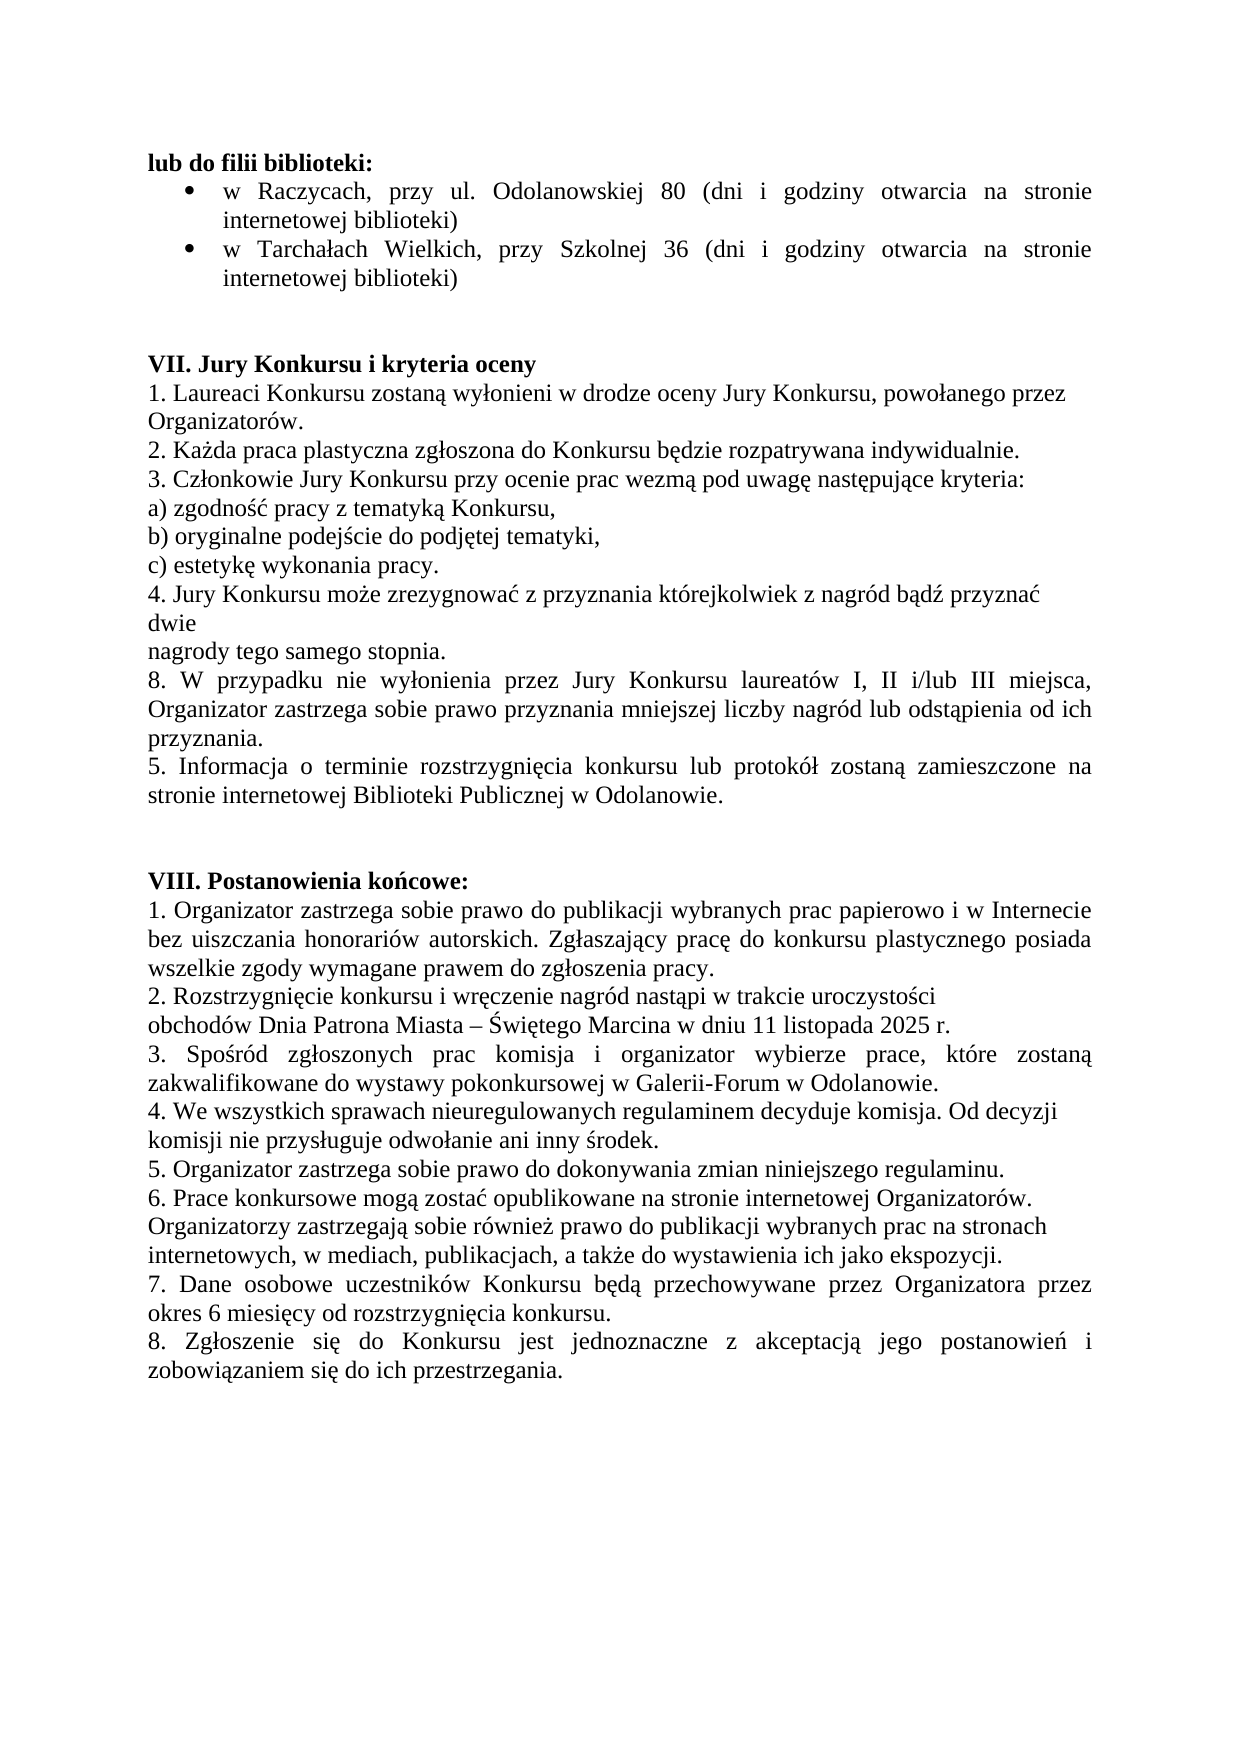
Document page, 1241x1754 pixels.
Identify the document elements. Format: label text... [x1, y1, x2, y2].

text 5. Organizator zastrzega sobie prawo do dokonywania zmian niniejszego regulaminu. [148, 1154, 1093, 1183]
text VII. Jury Konkursu i kryteria oceny [148, 349, 1093, 378]
list w Tarchałach Wielkich, przy Szkolnej 36 (dni i godziny otwarcia na stronie internetowej biblioteki) [185, 234, 1093, 291]
text Organizatorów. [148, 406, 1093, 435]
text 8. Zgłoszenie się do Konkursu jest jednoznaczne z akceptacją jego postanowień i zobowiązaniem się do ich przestrzegania. [148, 1326, 1093, 1384]
text 4. We wszystkich sprawach nieuregulowanych regulaminem decyduje komisja. Od decyzji komisji nie przysługuje odwołanie ani inny środek. [148, 1096, 1093, 1154]
text 3. Spośród zgłoszonych prac komisja i organizator wybierze prace, które zostaną zakwalifikowane do wystawy pokonkursowej w Galerii-Forum w Odolanowie. [148, 1039, 1093, 1096]
text a) zgodność pracy z tematyką Konkursu, [148, 493, 1093, 521]
text 6. Prace konkursowe mogą zostać opublikowane na stronie internetowej Organizatorów. [148, 1183, 1093, 1211]
text lub do filii biblioteki: [148, 148, 1093, 176]
text c) estetykę wykonania pracy. [148, 550, 1093, 579]
text nagrody tego samego stopnia. [148, 636, 1093, 665]
text VIII. Postanowienia końcowe: [148, 866, 1093, 895]
text 1. Laureaci Konkursu zostaną wyłonieni w drodze oceny Jury Konkursu, powołanego przez [148, 378, 1093, 406]
text 8. W przypadku nie wyłonienia przez Jury Konkursu laureatów I, II i/lub III miejsca, Organizator zastrzega sobie prawo przyznania mniejszej liczby nagród lub odstąpienia od ich przyznania. [148, 665, 1093, 751]
text Organizatorzy zastrzegają sobie również prawo do publikacji wybranych prac na stronach [148, 1211, 1093, 1240]
text 5. Informacja o terminie rozstrzygnięcia konkursu lub protokół zostaną zamieszczone na stronie internetowej Biblioteki Publicznej w Odolanowie. [148, 751, 1093, 809]
text 3. Członkowie Jury Konkursu przy ocenie prac wezmą pod uwagę następujące kryteria: [148, 464, 1093, 493]
list w Raczycach, przy ul. Odolanowskiej 80 (dni i godziny otwarcia na stronie internetowej biblioteki) [185, 176, 1093, 234]
text b) oryginalne podejście do podjętej tematyki, [148, 521, 1093, 550]
text 4. Jury Konkursu może zrezygnować z przyznania którejkolwiek z nagród bądź przyznać dwie [148, 579, 1093, 636]
text obchodów Dnia Patrona Miasta – Świętego Marcina w dniu 11 listopada 2025 r. [148, 1010, 1093, 1039]
text 2. Każda praca plastyczna zgłoszona do Konkursu będzie rozpatrywana indywidualnie. [148, 435, 1093, 464]
text internetowych, w mediach, publikacjach, a także do wystawienia ich jako ekspozycji. [148, 1240, 1093, 1269]
text 1. Organizator zastrzega sobie prawo do publikacji wybranych prac papierowo i w Internecie bez uiszczania honorariów autorskich. Zgłaszający pracę do konkursu plastycznego posiada wszelkie zgody wymagane prawem do zgłoszenia pracy. [148, 895, 1093, 981]
text 7. Dane osobowe uczestników Konkursu będą przechowywane przez Organizatora przez okres 6 miesięcy od rozstrzygnięcia konkursu. [148, 1269, 1093, 1326]
text 2. Rozstrzygnięcie konkursu i wręczenie nagród nastąpi w trakcie uroczystości [148, 981, 1093, 1010]
